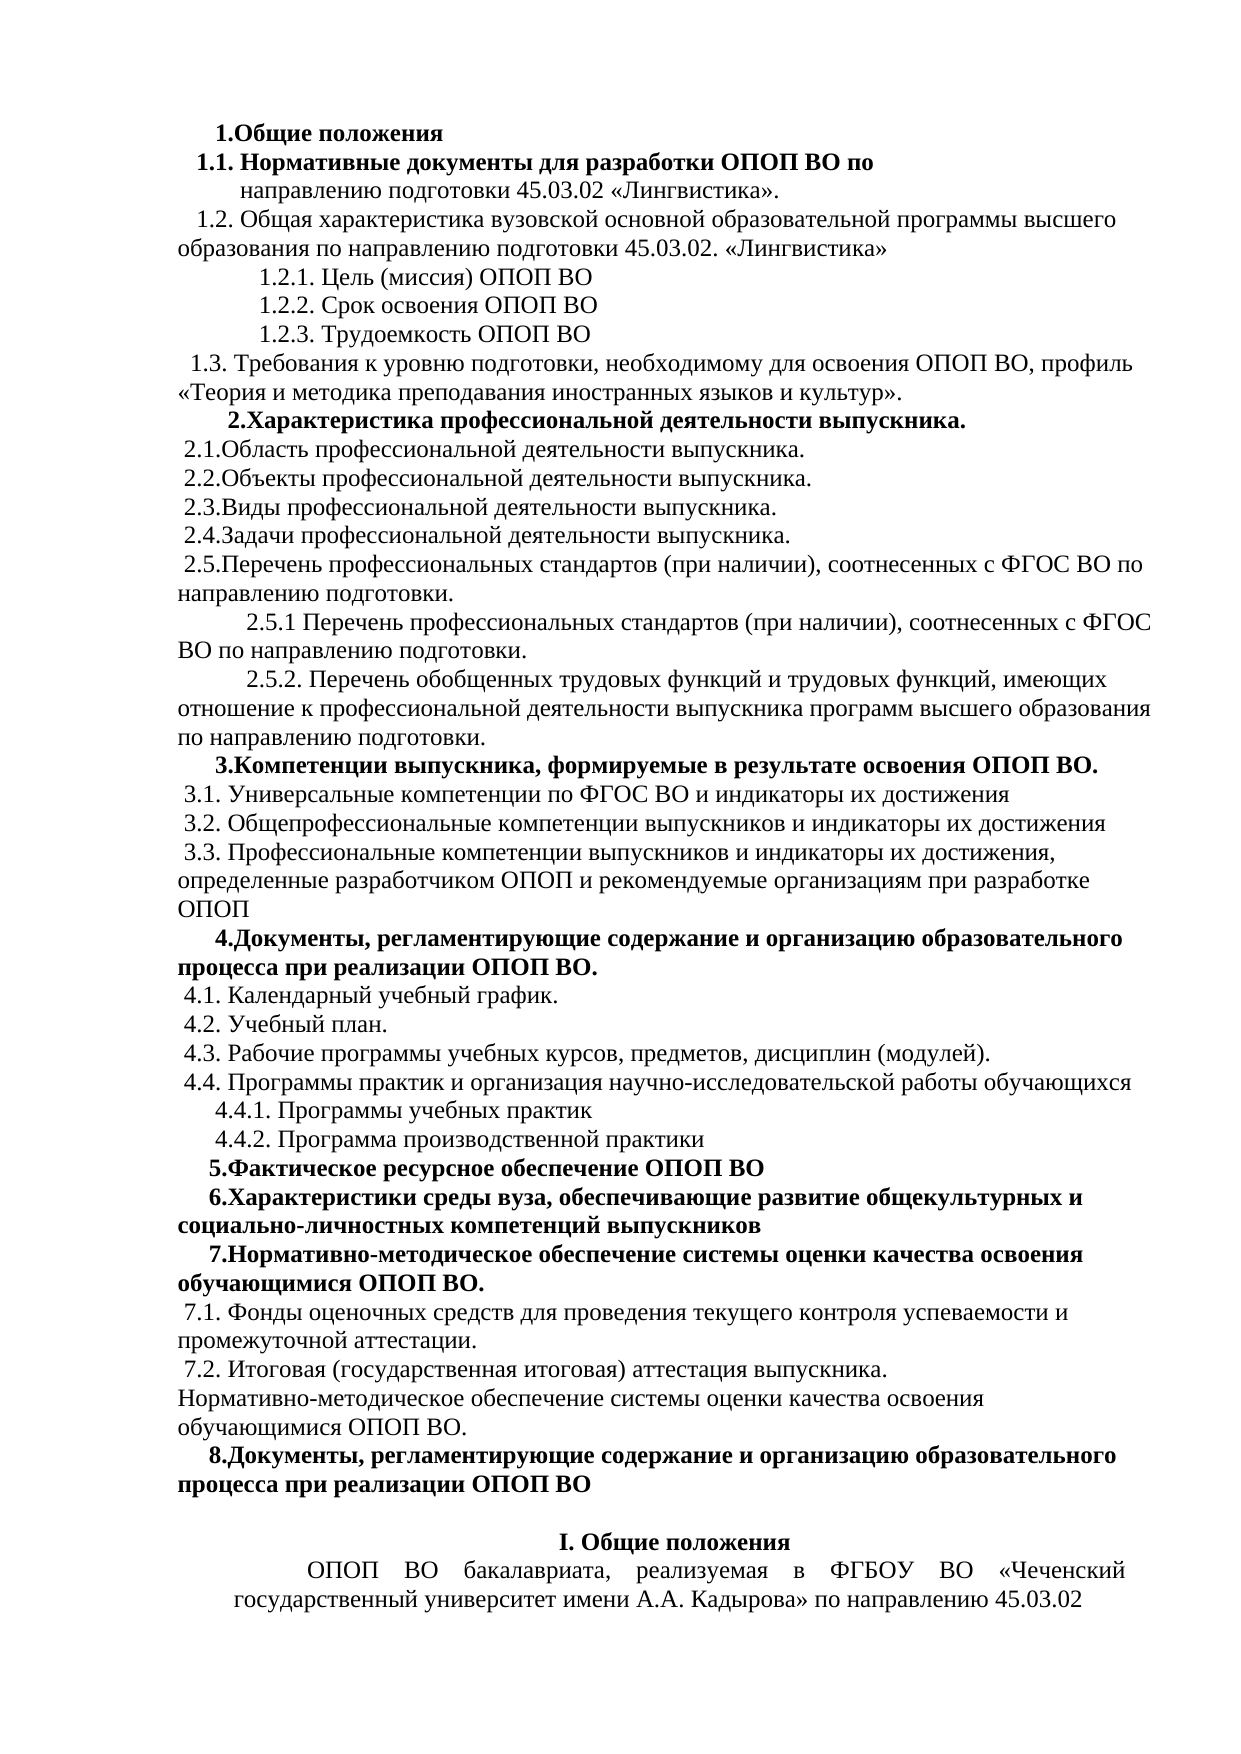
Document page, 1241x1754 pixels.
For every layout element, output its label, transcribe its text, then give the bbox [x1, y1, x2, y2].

text 1.2. Общая характеристика вузовской основной образовательной программы высшего образования по направлению подготовки 45.03.02. «Лингвистика» [177, 204, 1152, 262]
text 2.4.Задачи профессиональной деятельности выпускника. [177, 521, 1152, 549]
text 2.3.Виды профессиональной деятельности выпускника. [177, 492, 1152, 521]
text 7.2. Итоговая (государственная итоговая) аттестация выпускника. [177, 1354, 1152, 1383]
text 1.2.2. Срок освоения ОПОП ВО [177, 291, 1152, 319]
text 4.Документы, регламентирующие содержание и организацию образовательного процесса при реализации ОПОП ВО. [177, 923, 1152, 981]
text 2.5.Перечень профессиональных стандартов (при наличии), соотнесенных с ФГОС ВО по направлению подготовки. [177, 549, 1152, 607]
text 4.4.1. Программы учебных практик [177, 1096, 1152, 1124]
text 1.Общие положения [177, 118, 1152, 147]
text 2.5.1 Перечень профессиональных стандартов (при наличии), соотнесенных с ФГОС ВО по направлению подготовки. [177, 607, 1152, 664]
text 6.Характеристики среды вуза, обеспечивающие развитие общекультурных и социально-личностных компетенций выпускников [177, 1182, 1152, 1239]
text 2.1.Область профессиональной деятельности выпускника. [177, 434, 1152, 463]
text 7.Нормативно-методическое обеспечение системы оценки качества освоения обучающимися ОПОП ВО. [177, 1239, 1152, 1297]
list направлению подготовки 45.03.02 «Лингвистика». [240, 176, 1152, 204]
text 4.4.2. Программа производственной практики [177, 1124, 1152, 1153]
text 4.3. Рабочие программы учебных курсов, предметов, дисциплин (модулей). [177, 1038, 1152, 1067]
text 4.1. Календарный учебный график. [177, 981, 1152, 1009]
text I. Общие положения [177, 1527, 1152, 1556]
text Нормативно-методическое обеспечение системы оценки качества освоения обучающимися ОПОП ВО. [177, 1383, 1152, 1441]
text 1.2.3. Трудоемкость ОПОП ВО [177, 319, 1152, 348]
text 3.3. Профессиональные компетенции выпускников и индикаторы их достижения, определенные разработчиком ОПОП и рекомендуемые организациям при разработке ОПОП [177, 837, 1152, 923]
text 2.5.2. Перечень обобщенных трудовых функций и трудовых функций, имеющих отношение к профессиональной деятельности выпускника программ высшего образования по направлению подготовки. [177, 664, 1152, 751]
text 4.2. Учебный план. [177, 1009, 1152, 1038]
text 5.Фактическое ресурсное обеспечение ОПОП ВО [177, 1153, 1152, 1182]
text 7.1. Фонды оценочных средств для проведения текущего контроля успеваемости и промежуточной аттестации. [177, 1297, 1152, 1354]
text 3.Компетенции выпускника, формируемые в результате освоения ОПОП ВО. [177, 751, 1152, 779]
text 4.4. Программы практик и организация научно-исследовательской работы обучающихся [177, 1067, 1152, 1096]
text ОПОП ВО бакалавриата, реализуемая в ФГБОУ ВО «Чеченский государственный университет имени А.А. Кадырова» по направлению 45.03.02 [233, 1556, 1126, 1613]
text 1.3. Требования к уровню подготовки, необходимому для освоения ОПОП ВО, профиль «Теория и методика преподавания иностранных языков и культур». [177, 348, 1152, 406]
text 3.1. Универсальные компетенции по ФГОС ВО и индикаторы их достижения [177, 779, 1152, 808]
list Нормативные документы для разработки ОПОП ВО по [196, 147, 1152, 176]
text 3.2. Общепрофессиональные компетенции выпускников и индикаторы их достижения [177, 808, 1152, 837]
text 1.2.1. Цель (миссия) ОПОП ВО [177, 262, 1152, 291]
text 2.2.Объекты профессиональной деятельности выпускника. [177, 463, 1152, 492]
text 8.Документы, регламентирующие содержание и организацию образовательного процесса при реализации ОПОП ВО [177, 1441, 1152, 1498]
text 2.Характеристика профессиональной деятельности выпускника. [177, 406, 1152, 434]
